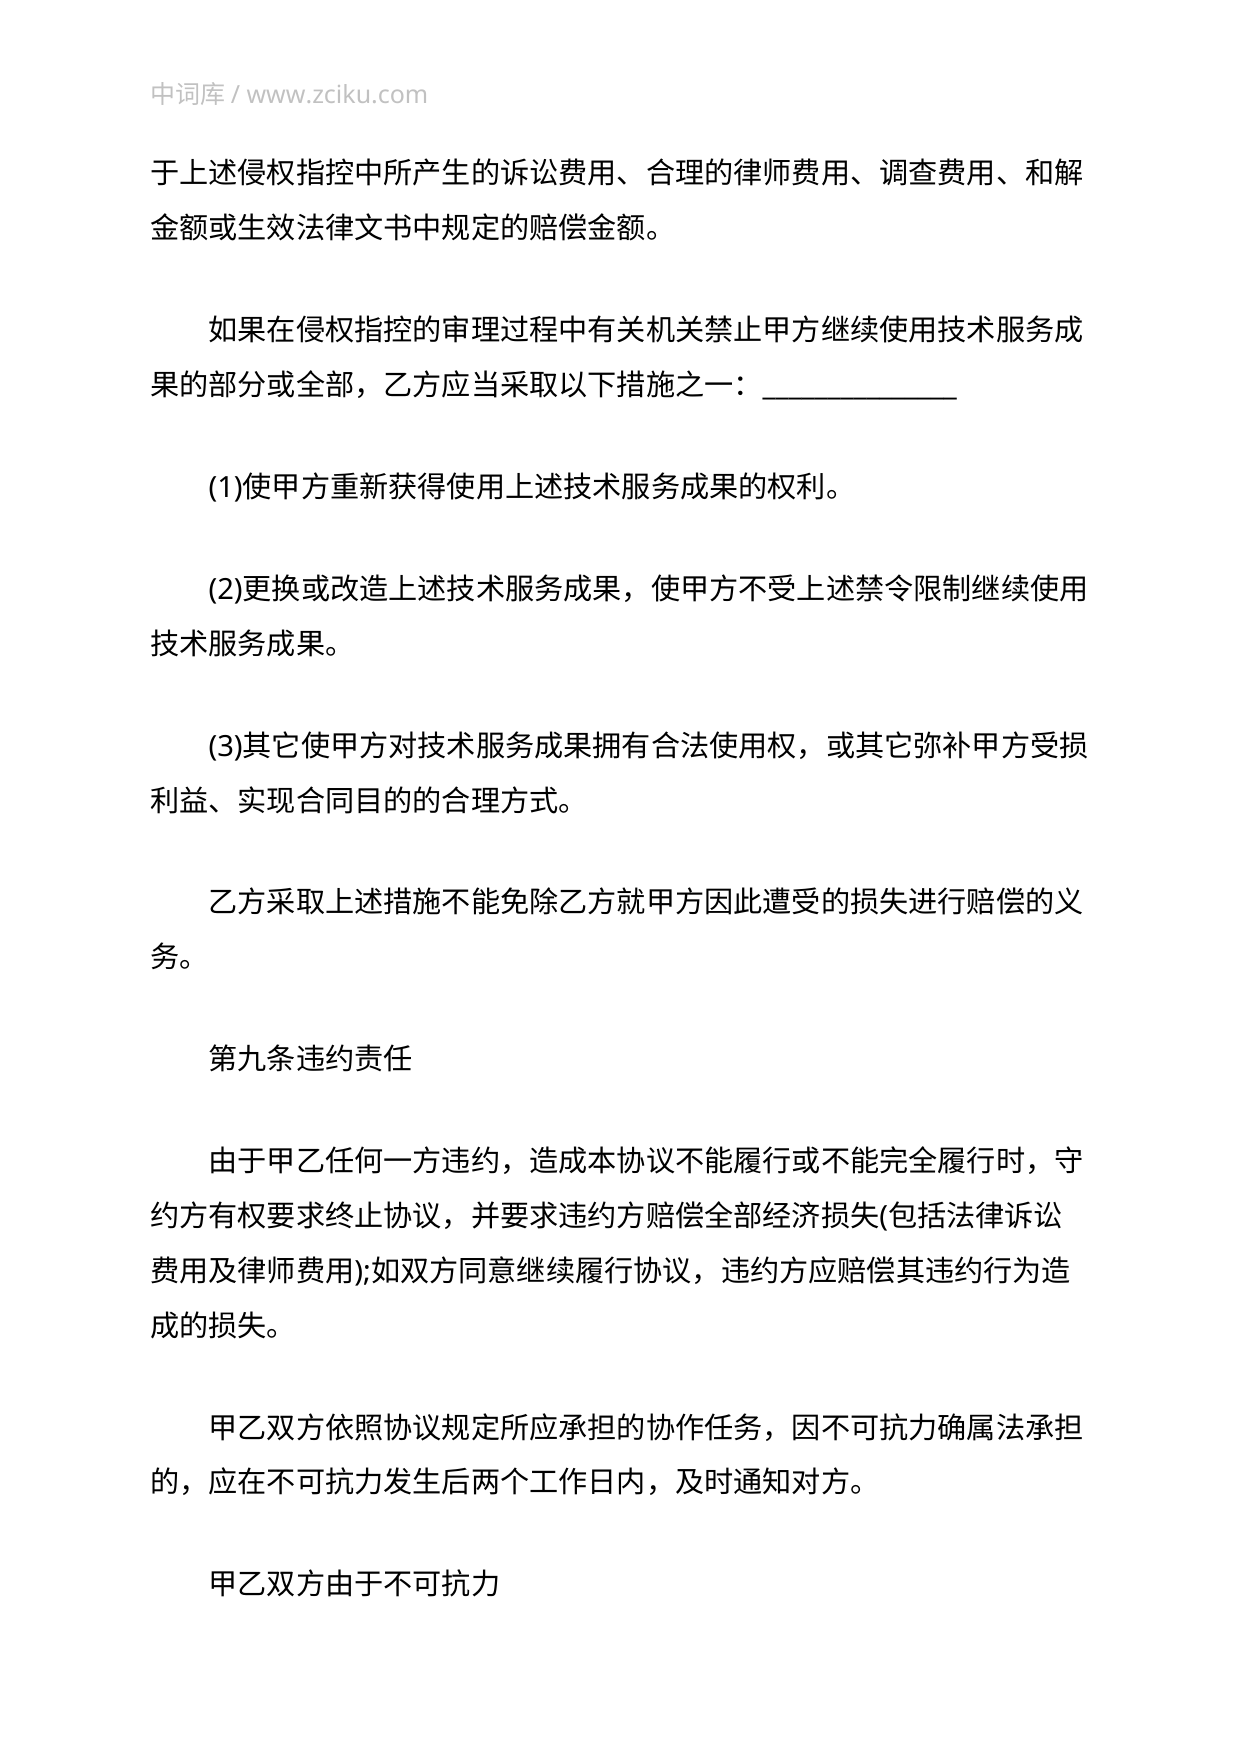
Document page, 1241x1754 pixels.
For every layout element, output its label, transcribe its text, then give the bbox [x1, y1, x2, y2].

text 如果在侵权指控的审理过程中有关机关禁止甲方继续使用技术服务成果的部分或全部，乙方应当采取以下措施之一：_______________ [150, 307, 1090, 404]
text 甲乙双方依照协议规定所应承担的协作任务，因不可抗力确属法承担的，应在不可抗力发生后两个工作日内，及时通知对方。 [150, 1404, 1090, 1501]
text 乙方采取上述措施不能免除乙方就甲方因此遭受的损失进行赔偿的义务。 [150, 879, 1090, 976]
text (3)其它使甲方对技术服务成果拥有合法使用权，或其它弥补甲方受损利益、实现合同目的的合理方式。 [150, 722, 1090, 819]
text 第九条违约责任 [150, 1036, 1090, 1078]
text 甲乙双方由于不可抗力 [150, 1561, 1090, 1603]
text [150, 150, 1090, 247]
text 由于甲乙任何一方违约，造成本协议不能履行或不能完全履行时，守约方有权要求终止协议，并要求违约方赔偿全部经济损失(包括法律诉讼费用及律师费用);如双方同意继续履行协议，违约方应赔偿其违约行为造成的损失。 [150, 1137, 1090, 1345]
text (2)更换或改造上述技术服务成果，使甲方不受上述禁令限制继续使用技术服务成果。 [150, 566, 1090, 663]
text (1)使甲方重新获得使用上述技术服务成果的权利。 [150, 463, 1090, 506]
